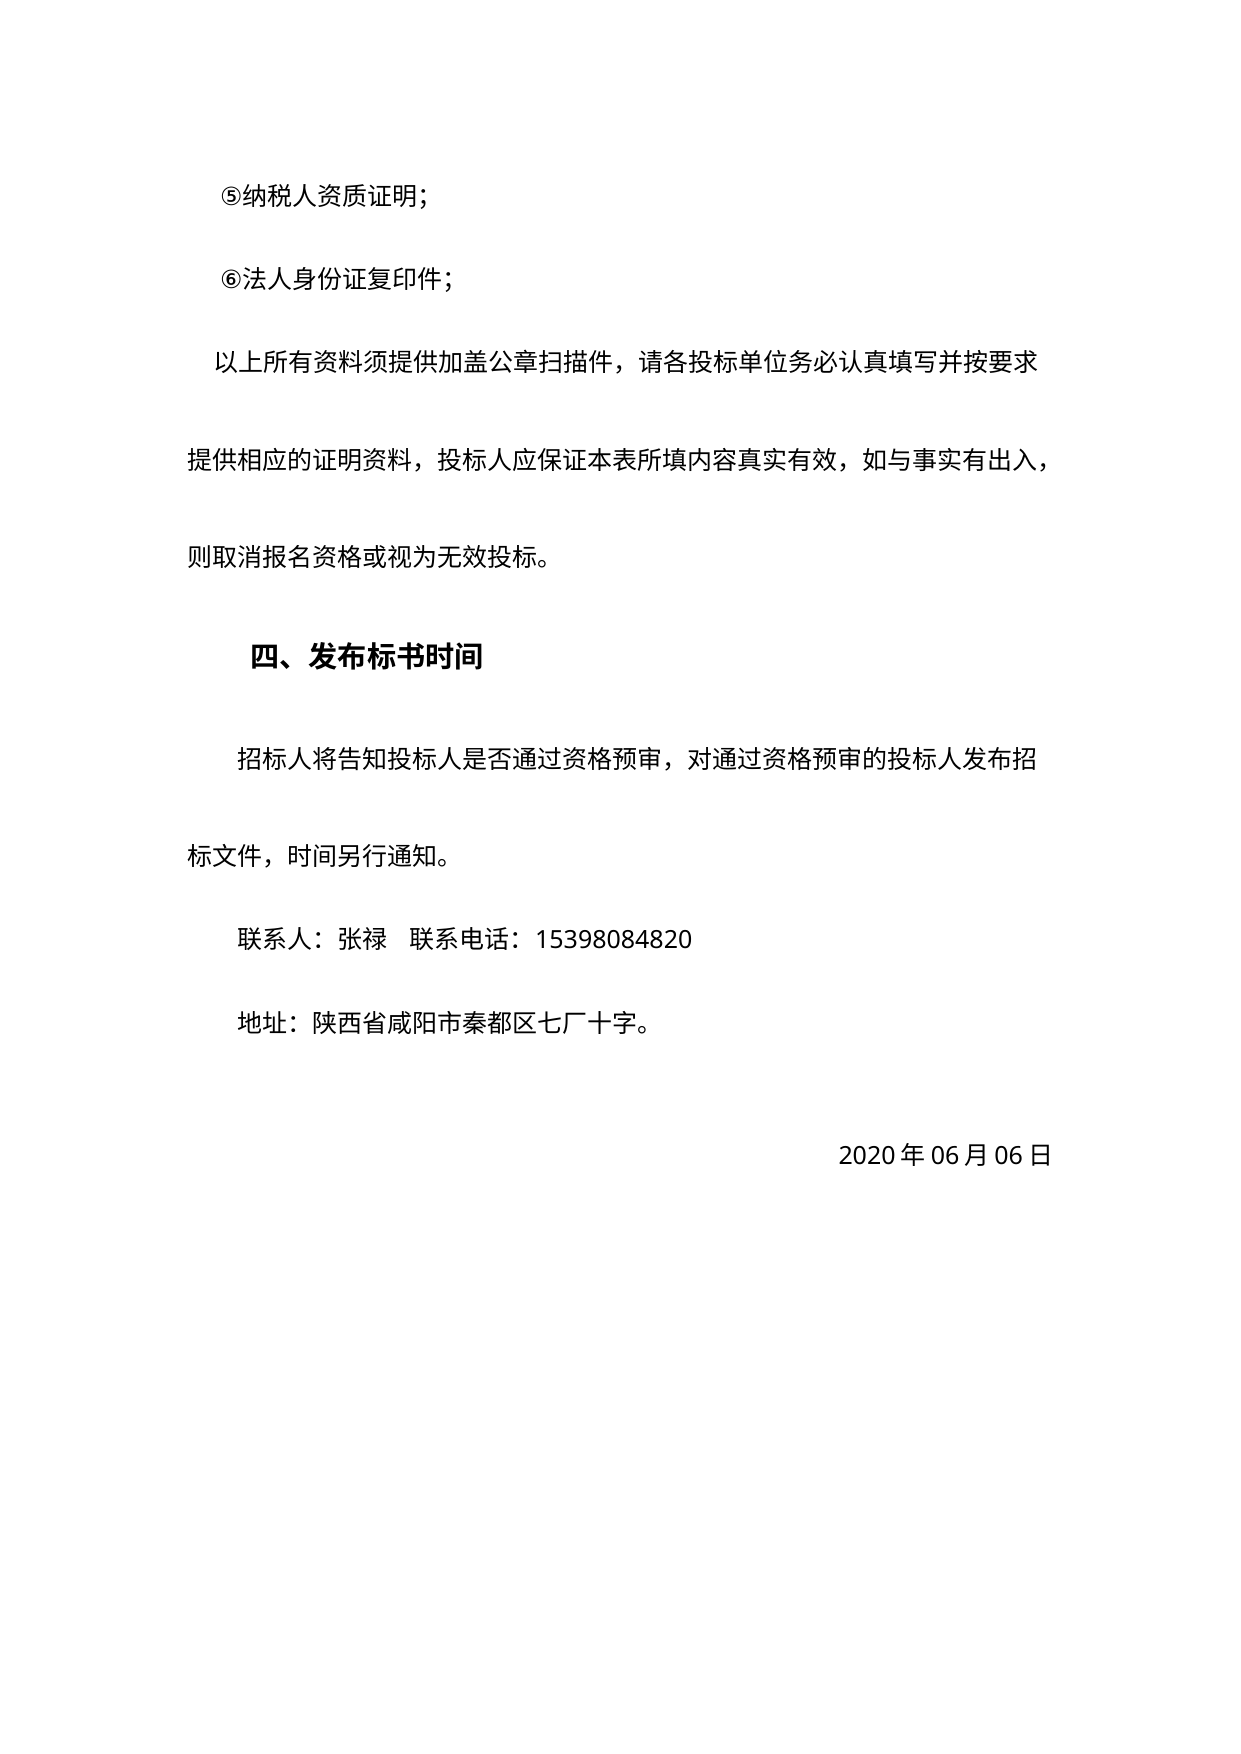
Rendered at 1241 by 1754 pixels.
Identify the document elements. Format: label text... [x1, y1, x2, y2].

text 四、发布标书时间 [187, 623, 1053, 688]
text 2020年06月06日 [187, 1121, 1053, 1186]
text 联系人：张禄 联系电话：15398084820 [187, 906, 1053, 971]
text 地址：陕西省咸阳市秦都区七厂十字。 [187, 989, 1053, 1054]
text 招标人将告知投标人是否通过资格预审，对通过资格预审的投标人发布招标文件，时间另行通知。 [187, 725, 1053, 887]
text ⑤纳税人资质证明； [187, 162, 1053, 227]
text ⑥法人身份证复印件； [187, 245, 1053, 310]
text 以上所有资料须提供加盖公章扫描件，请各投标单位务必认真填写并按要求提供相应的证明资料，投标人应保证本表所填内容真实有效，如与事实有出入，则取消报名资格或视为无效投标。 [187, 328, 1053, 588]
